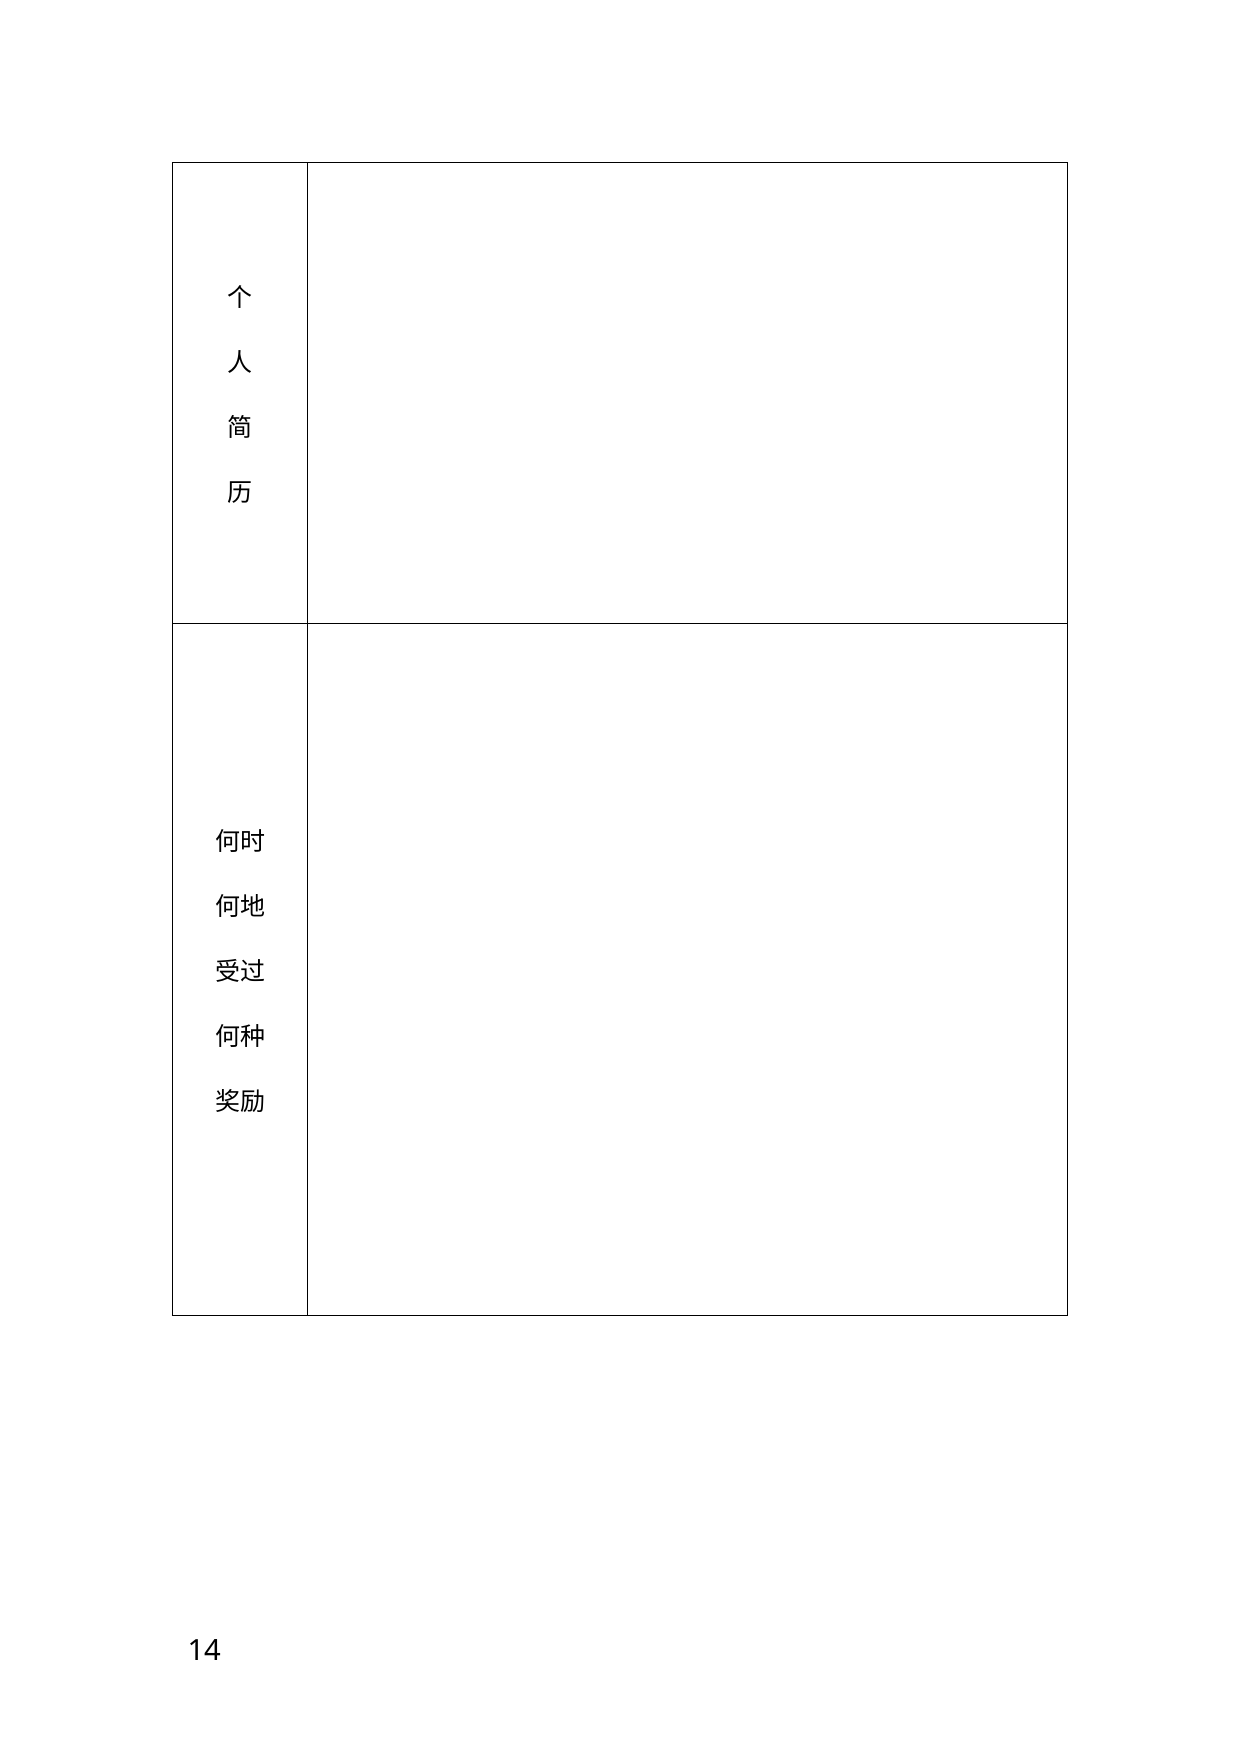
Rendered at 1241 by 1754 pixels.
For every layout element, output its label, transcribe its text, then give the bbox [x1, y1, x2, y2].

table_cell 何时 何地 受过 何种 奖励 [173, 624, 307, 1315]
table_cell 个 人 简 历 [173, 163, 307, 623]
table_cell [308, 163, 1067, 623]
table_cell [308, 624, 1067, 1315]
